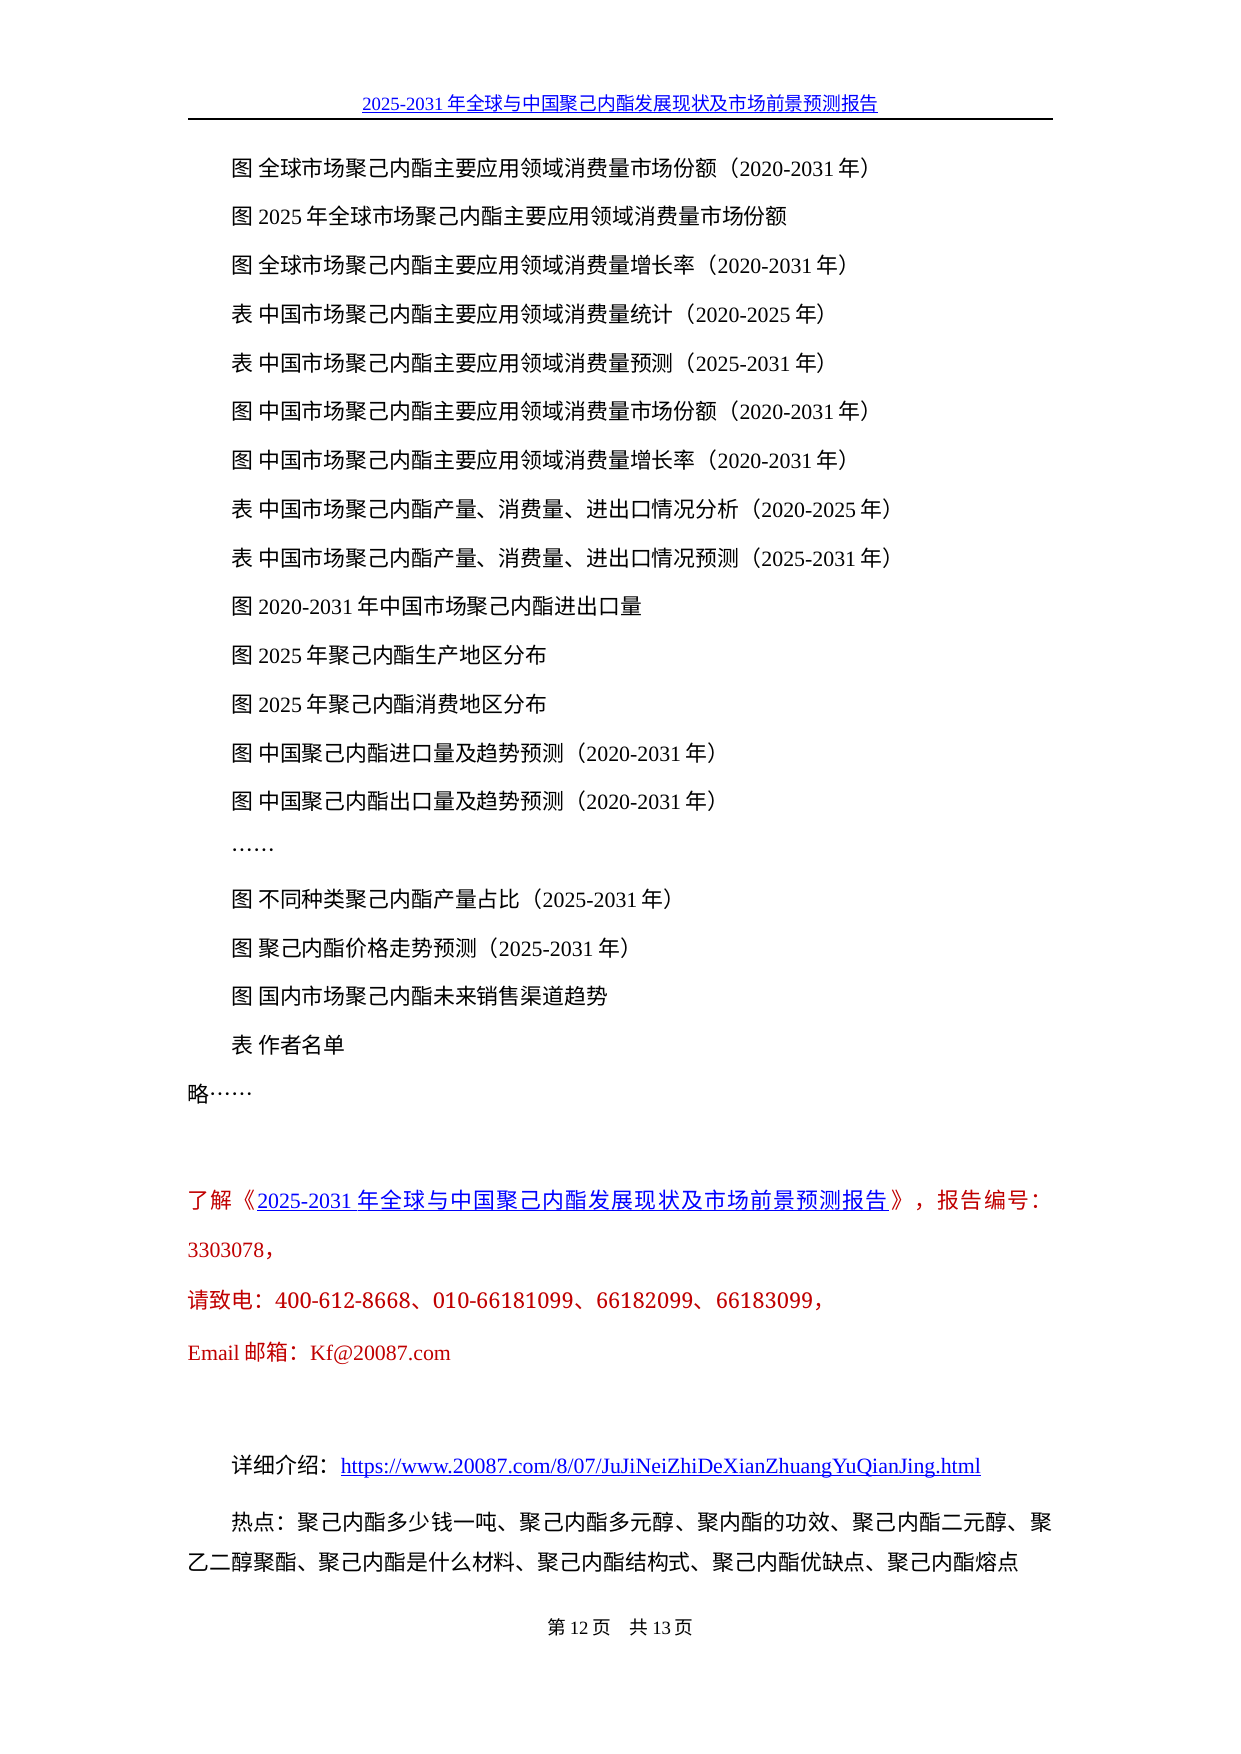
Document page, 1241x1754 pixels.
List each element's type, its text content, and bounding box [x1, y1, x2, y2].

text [187, 150, 1053, 1109]
text 详细介绍：https://www.20087.com/8/07/JuJiNeiZhiDeXianZhuangYuQianJing.html [187, 1448, 1053, 1480]
text Email邮箱：Kf@20087.com [187, 1335, 1053, 1367]
text 了解《2025-2031年全球与中国聚己内酯发展现状及市场前景预测报告》，报告编号：3303078， [187, 1183, 1053, 1264]
text 请致电：400-612-8668、010-66181099、66182099、66183099， [187, 1283, 1053, 1316]
text 热点：聚己内酯多少钱一吨、聚己内酯多元醇、聚内酯的功效、聚己内酯二元醇、聚乙二醇聚酯、聚己内酯是什么材料、聚己内酯结构式、聚己内酯优缺点、聚己内酯熔点 [187, 1504, 1053, 1577]
